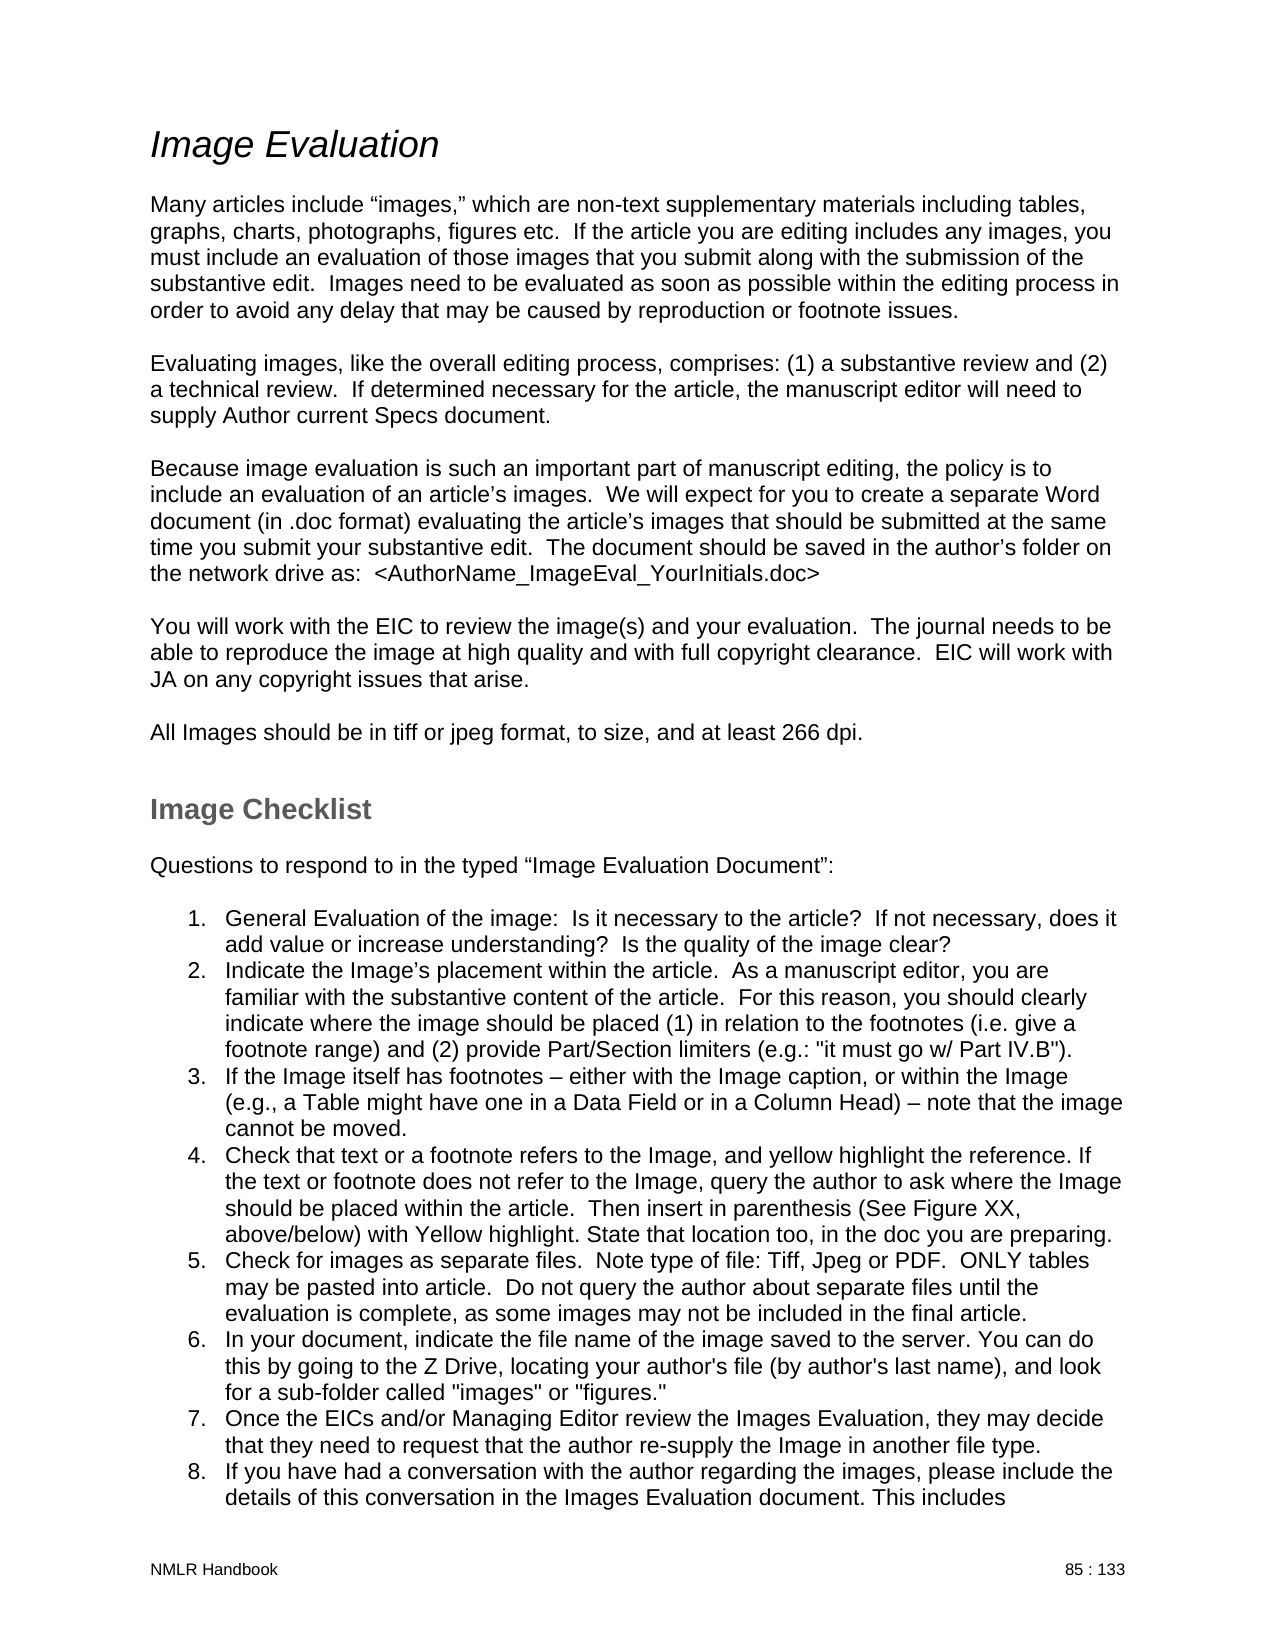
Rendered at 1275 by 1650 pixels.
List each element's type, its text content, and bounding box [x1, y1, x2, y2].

subtitle Image Checklist [150, 792, 1125, 826]
list In your document, indicate the file name of the image saved to the server. You can do this by going to the Z Drive, locating your author's file (by author's last name), and look for a sub-folder called "images" or "figures." [187, 1326, 1125, 1405]
list General Evaluation of the image: Is it necessary to the article? If not necessary, does it add value or increase understanding? Is the quality of the image clear? [187, 904, 1125, 957]
text Because image evaluation is such an important part of manuscript editing, the policy is to include an evaluation of an article’s images. We will expect for you to create a separate Word document (in .doc format) evaluating the article’s images that should be submitted at the same time you submit your substantive edit. The document should be saved in the author’s folder on the network drive as: <AuthorName_ImageEval_YourInitials.doc> [150, 455, 1125, 587]
text Many articles include “images,” which are non-text supplementary materials including tables, graphs, charts, photographs, figures etc. If the article you are editing includes any images, you must include an evaluation of those images that you submit along with the submission of the substantive edit. Images need to be evaluated as soon as possible within the editing process in order to avoid any delay that may be caused by reproduction or footnote issues. [150, 191, 1125, 323]
text Questions to respond to in the typed “Image Evaluation Document”: [150, 852, 1125, 878]
list Check that text or a footnote refers to the Image, and yellow highlight the reference. If the text or footnote does not refer to the Image, query the author to ask where the Image should be placed within the article. Then insert in parenthesis (See Figure XX, above/below) with Yellow highlight. State that location too, in the doc you are preparing. [187, 1142, 1125, 1247]
list Check for images as separate files. Note type of file: Tiff, Jpeg or PDF. ONLY tables may be pasted into article. Do not query the author about separate files until the evaluation is complete, as some images may not be included in the final article. [187, 1247, 1125, 1326]
list Indicate the Image’s placement within the article. As a manuscript editor, you are familiar with the substantive content of the article. For this reason, you should clearly indicate where the image should be placed (1) in relation to the footnotes (i.e. give a footnote range) and (2) provide Part/Section limiters (e.g.: "it must go w/ Part IV.B"). [187, 957, 1125, 1063]
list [187, 1458, 1125, 1511]
text You will work with the EIC to review the image(s) and your evaluation. The journal needs to be able to reproduce the image at high quality and with full copyright clearance. EIC will work with JA on any copyright issues that arise. [150, 613, 1125, 692]
list If the Image itself has footnotes – either with the Image caption, or within the Image (e.g., a Table might have one in a Data Field or in a Column Head) – note that the image cannot be moved. [187, 1063, 1125, 1142]
text Evaluating images, like the overall editing process, comprises: (1) a substantive review and (2) a technical review. If determined necessary for the article, the manuscript editor will need to supply Author current Specs document. [150, 349, 1125, 428]
text All Images should be in tiff or jpeg format, to size, and at least 266 dpi. [150, 718, 1125, 745]
subtitle Image Evaluation [150, 122, 1125, 165]
list Once the EICs and/or Managing Editor review the Images Evaluation, they may decide that they need to request that the author re-supply the Image in another file type. [187, 1405, 1125, 1458]
